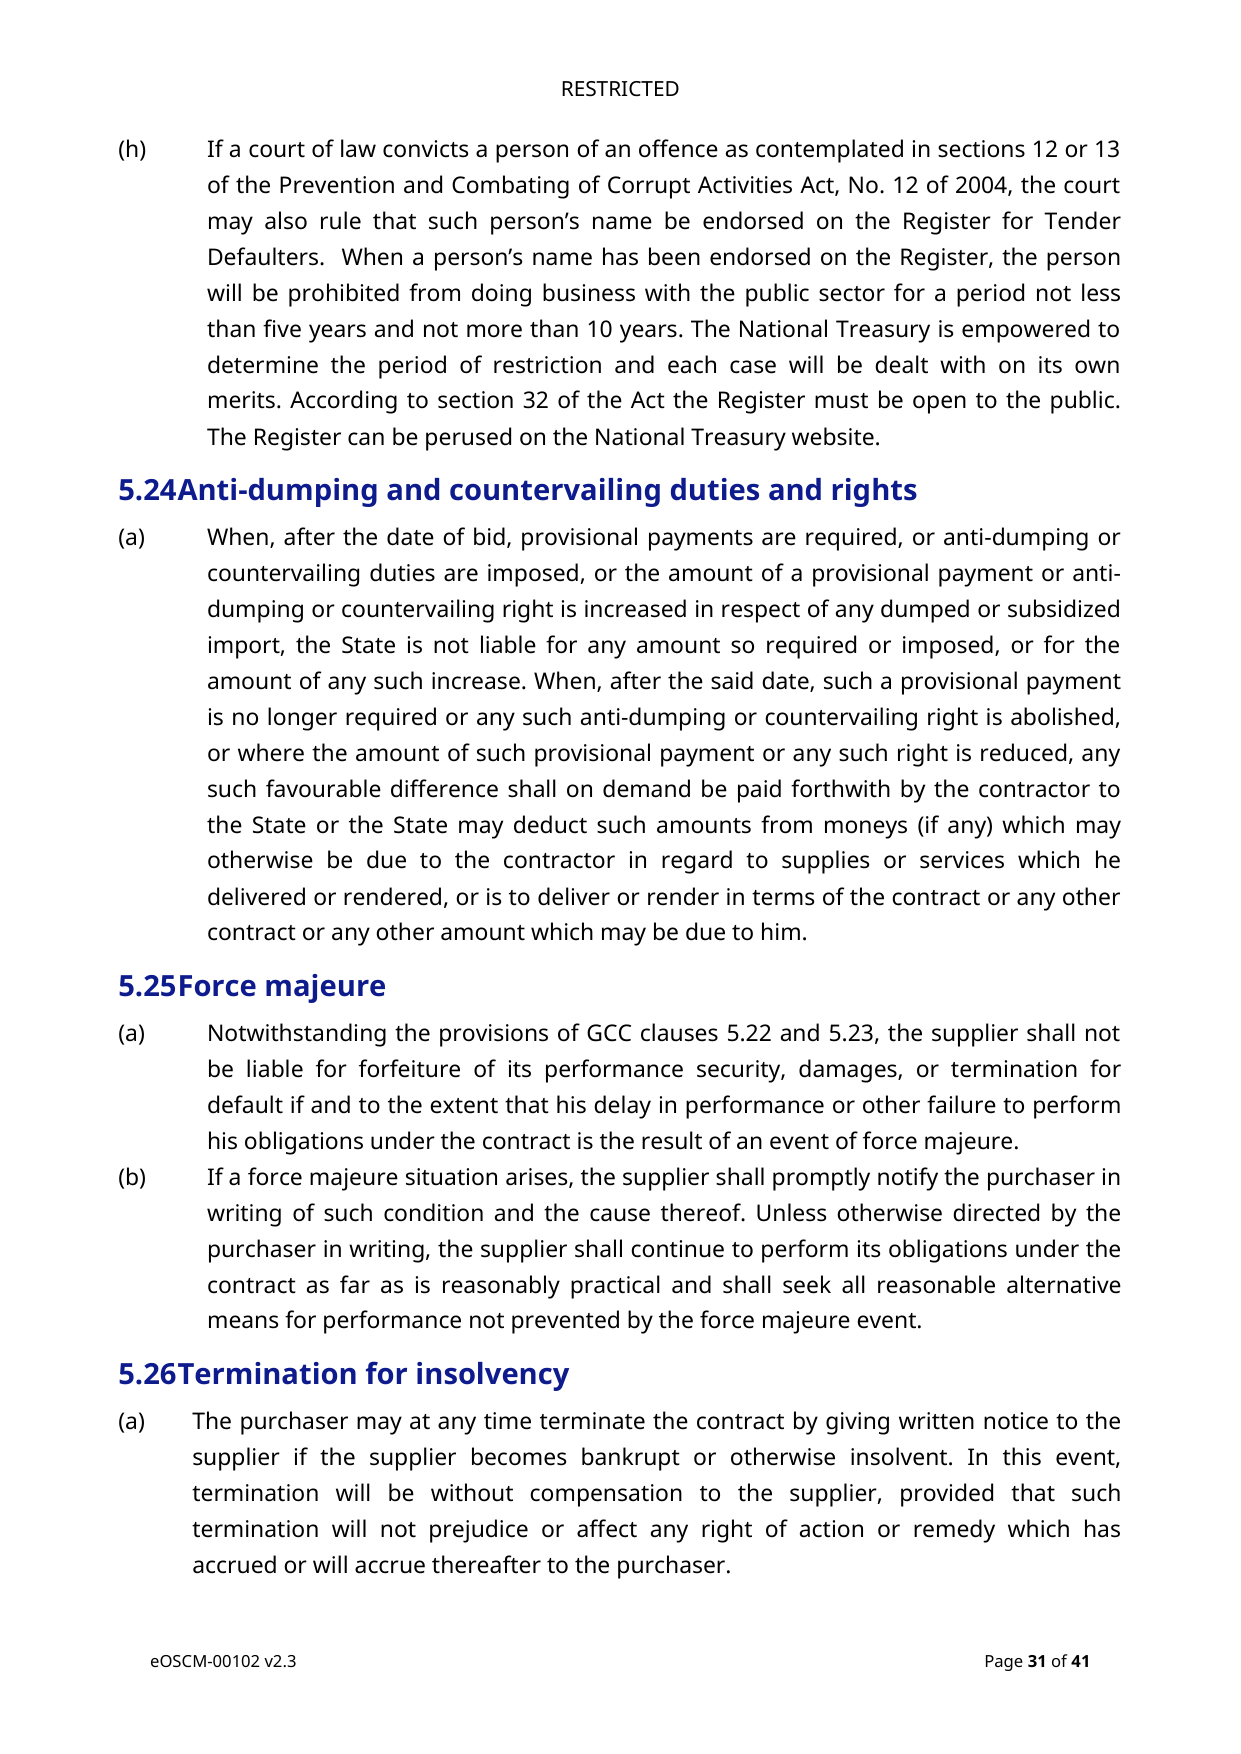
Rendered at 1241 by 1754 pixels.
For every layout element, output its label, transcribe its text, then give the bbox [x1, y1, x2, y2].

list Notwithstanding the provisions of GCC clauses 5.22 and 5.23, the supplier shall not be liable for forfeiture of its performance security, damages, or termination for default if and to the extent that his delay in performance or other failure to perform his obligations under the contract is the result of an event of force majeure. [118, 1017, 1122, 1156]
list The purchaser may at any time terminate the contract by giving written notice to the supplier if the supplier becomes bankrupt or otherwise insolvent. In this event, termination will be without compensation to the supplier, provided that such termination will not prejudice or affect any right of action or remedy which has accrued or will accrue thereafter to the purchaser. [118, 1405, 1122, 1580]
subtitle Anti-dumping and countervailing duties and rights [118, 469, 1122, 508]
list When, after the date of bid, provisional payments are required, or anti-dumping or countervailing duties are imposed, or the amount of a provisional payment or anti-dumping or countervailing right is increased in respect of any dumped or subsidized import, the State is not liable for any amount so required or imposed, or for the amount of any such increase. When, after the said date, such a provisional payment is no longer required or any such anti-dumping or countervailing right is abolished, or where the amount of such provisional payment or any such right is reduced, any such favourable difference shall on demand be paid forthwith by the contractor to the State or the State may deduct such amounts from moneys (if any) which may otherwise be due to the contractor in regard to supplies or services which he delivered or rendered, or is to deliver or render in terms of the contract or any other contract or any other amount which may be due to him. [118, 521, 1122, 948]
list If a force majeure situation arises, the supplier shall promptly notify the purchaser in writing of such condition and the cause thereof. Unless otherwise directed by the purchaser in writing, the supplier shall continue to perform its obligations under the contract as far as is reasonably practical and shall seek all reasonable alternative means for performance not prevented by the force majeure event. [118, 1161, 1122, 1336]
list If a court of law convicts a person of an offence as contemplated in sections 12 or 13 of the Prevention and Combating of Corrupt Activities Act, No. 12 of 2004, the court may also rule that such person’s name be endorsed on the Register for Tender Defaulters. When a person’s name has been endorsed on the Register, the person will be prohibited from doing business with the public sector for a period not less than five years and not more than 10 years. The National Treasury is empowered to determine the period of restriction and each case will be dealt with on its own merits. According to section 32 of the Act the Register must be open to the public. The Register can be perused on the National Treasury website. [118, 133, 1122, 452]
subtitle Termination for insolvency [118, 1353, 1122, 1393]
subtitle Force majeure [118, 965, 1122, 1004]
